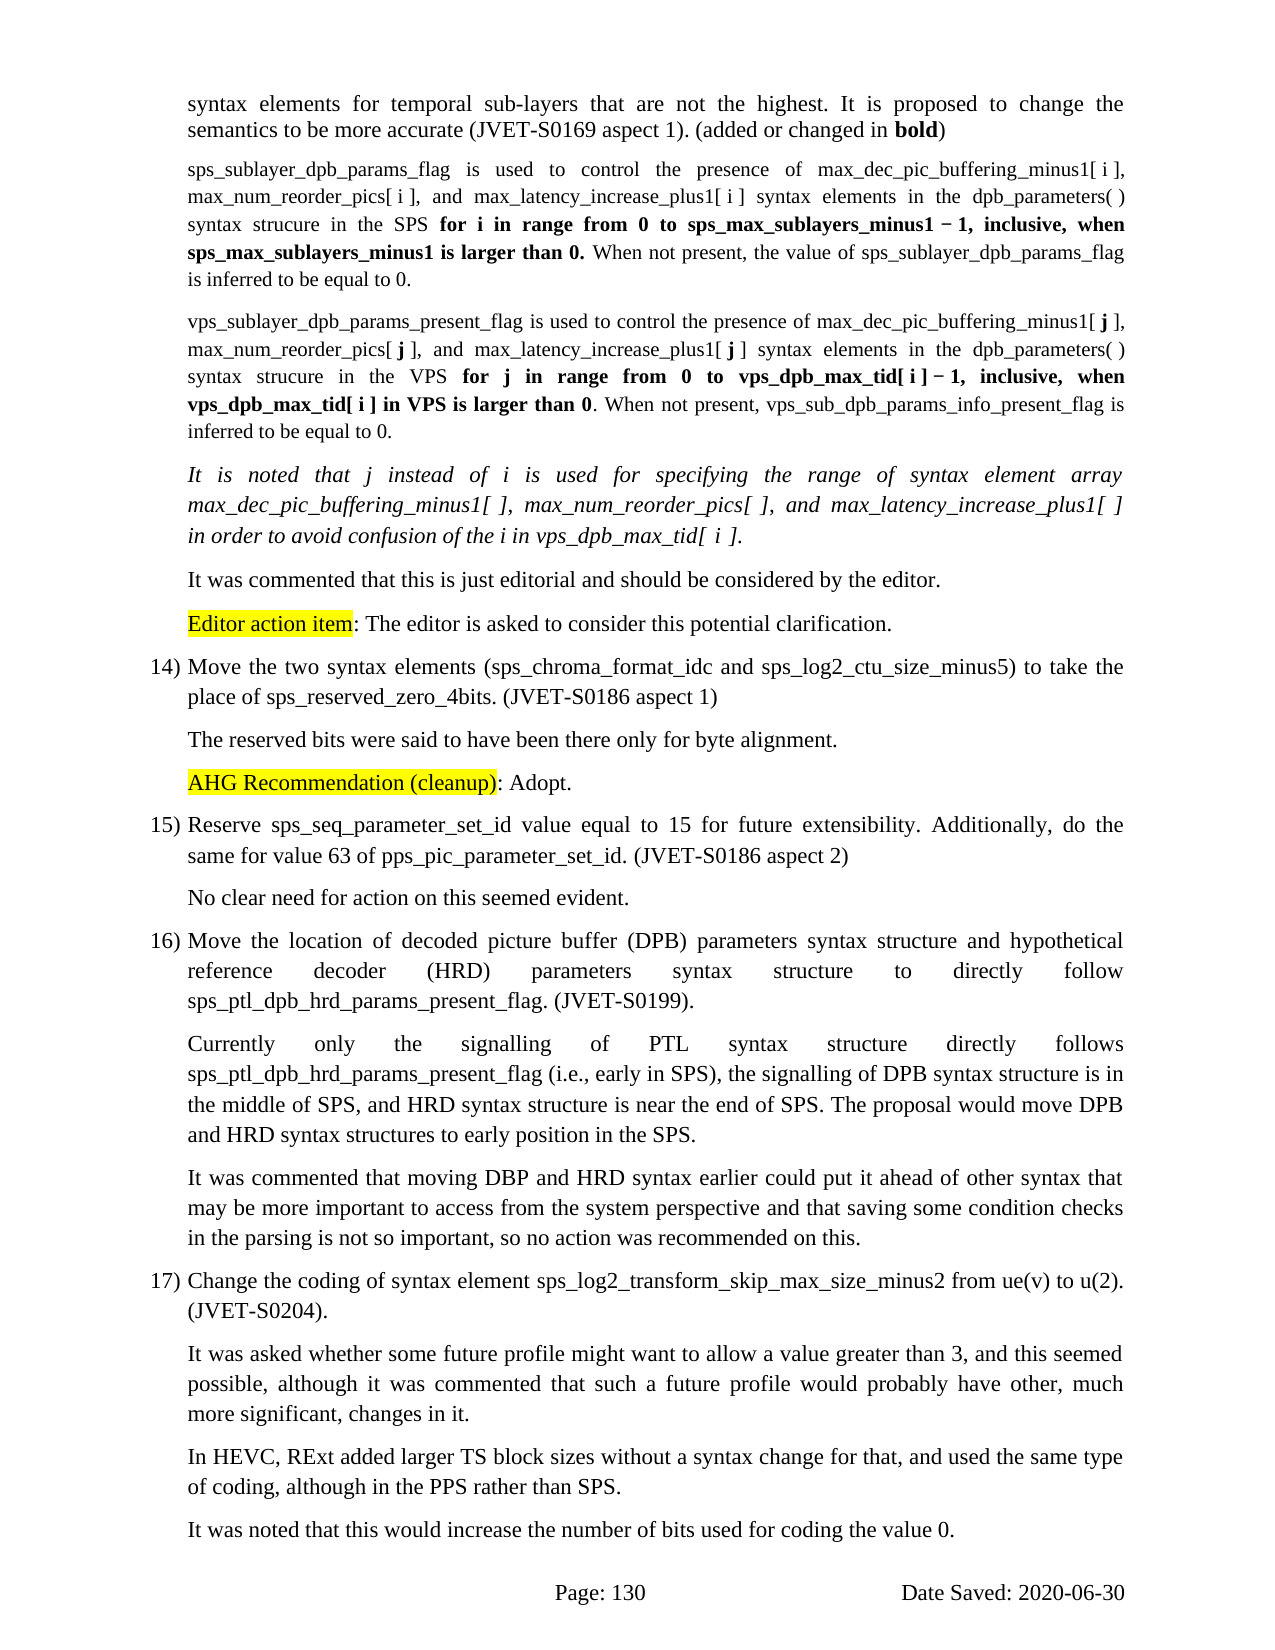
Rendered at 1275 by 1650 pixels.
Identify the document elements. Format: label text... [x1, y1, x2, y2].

list AHG Recommendation (cleanup): Adopt. [497, 769, 1125, 795]
list Currently only the signalling of PTL syntax structure directly follows sps_ptl_dpb_hrd_params_present_flag (i.e., early in SPS), the signalling of DPB syntax structure is in the middle of SPS, and HRD syntax structure is near the end of SPS. The proposal would move DPB and HRD syntax structures to early position in the SPS. [187, 1030, 1125, 1147]
list In HEVC, RExt added larger TS block sizes without a syntax change for that, and used the same type of coding, although in the PPS rather than SPS. [187, 1443, 1125, 1499]
list It was commented that moving DBP and HRD syntax earlier could put it ahead of other syntax that may be more important to access from the system perspective and that saving some condition checks in the parsing is not so important, so no action was recommended on this. [187, 1163, 1125, 1250]
list Move the location of decoded picture buffer (DPB) parameters syntax structure and hypothetical reference decoder (HRD) parameters syntax structure to directly follow sps_ptl_dpb_hrd_params_present_flag. (JVET-S0199). [150, 927, 1125, 1014]
list vps_sublayer_dpb_params_present_flag is used to control the presence of max_dec_pic_buffering_minus1[ j ], max_num_reorder_pics[ j ], and max_latency_increase_plus1[ j ] syntax elements in the dpb_parameters( ) syntax strucure in the VPS for j in range from 0 to vps_dpb_max_tid[ i ] − 1, inclusive, when vps_dpb_max_tid[ i ] in VPS is larger than 0. When not present, vps_sub_dpb_params_info_present_flag is inferred to be equal to 0. [187, 309, 1125, 443]
list Change the coding of syntax element sps_log2_transform_skip_max_size_minus2 from ue(v) to u(2). (JVET-S0204). [150, 1267, 1125, 1323]
list It was commented that this is just editorial and should be considered by the editor. [187, 566, 1125, 592]
list sps_sublayer_dpb_params_flag is used to control the presence of max_dec_pic_buffering_minus1[ i ], max_num_reorder_pics[ i ], and max_latency_increase_plus1[ i ] syntax elements in the dpb_parameters( ) syntax strucure in the SPS for i in range from 0 to sps_max_sublayers_minus1 − 1, inclusive, when sps_max_sublayers_minus1 is larger than 0. When not present, the value of sps_sublayer_dpb_params_flag is inferred to be equal to 0. [187, 157, 1125, 291]
list Move the two syntax elements (sps_chroma_format_idc and sps_log2_ctu_size_minus5) to take the place of sps_reserved_zero_4bits. (JVET-S0186 aspect 1) [150, 653, 1125, 710]
list Editor action item: The editor is asked to consider this potential clarification. [353, 610, 1125, 637]
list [150, 90, 1125, 143]
list It was noted that this would increase the number of bits used for coding the value 0. [187, 1516, 1125, 1542]
list It is noted that j instead of i is used for specifying the range of syntax element array max_dec_pic_buffering_minus1[ ], max_num_reorder_pics[ ], and max_latency_increase_plus1[ ] in order to avoid confusion of the i in vps_dpb_max_tid[ i ]. [187, 461, 1125, 548]
list No clear need for action on this seemed evident. [187, 884, 1125, 911]
list It was asked whether some future profile might want to allow a value greater than 3, and this seemed possible, although it was commented that such a future profile would probably have other, much more significant, changes in it. [187, 1339, 1125, 1426]
list The reserved bits were said to have been there only for byte alignment. [187, 726, 1125, 752]
list Reserve sps_seq_parameter_set_id value equal to 15 for future extensibility. Additionally, do the same for value 63 of pps_pic_parameter_set_id. (JVET-S0186 aspect 2) [150, 811, 1125, 868]
